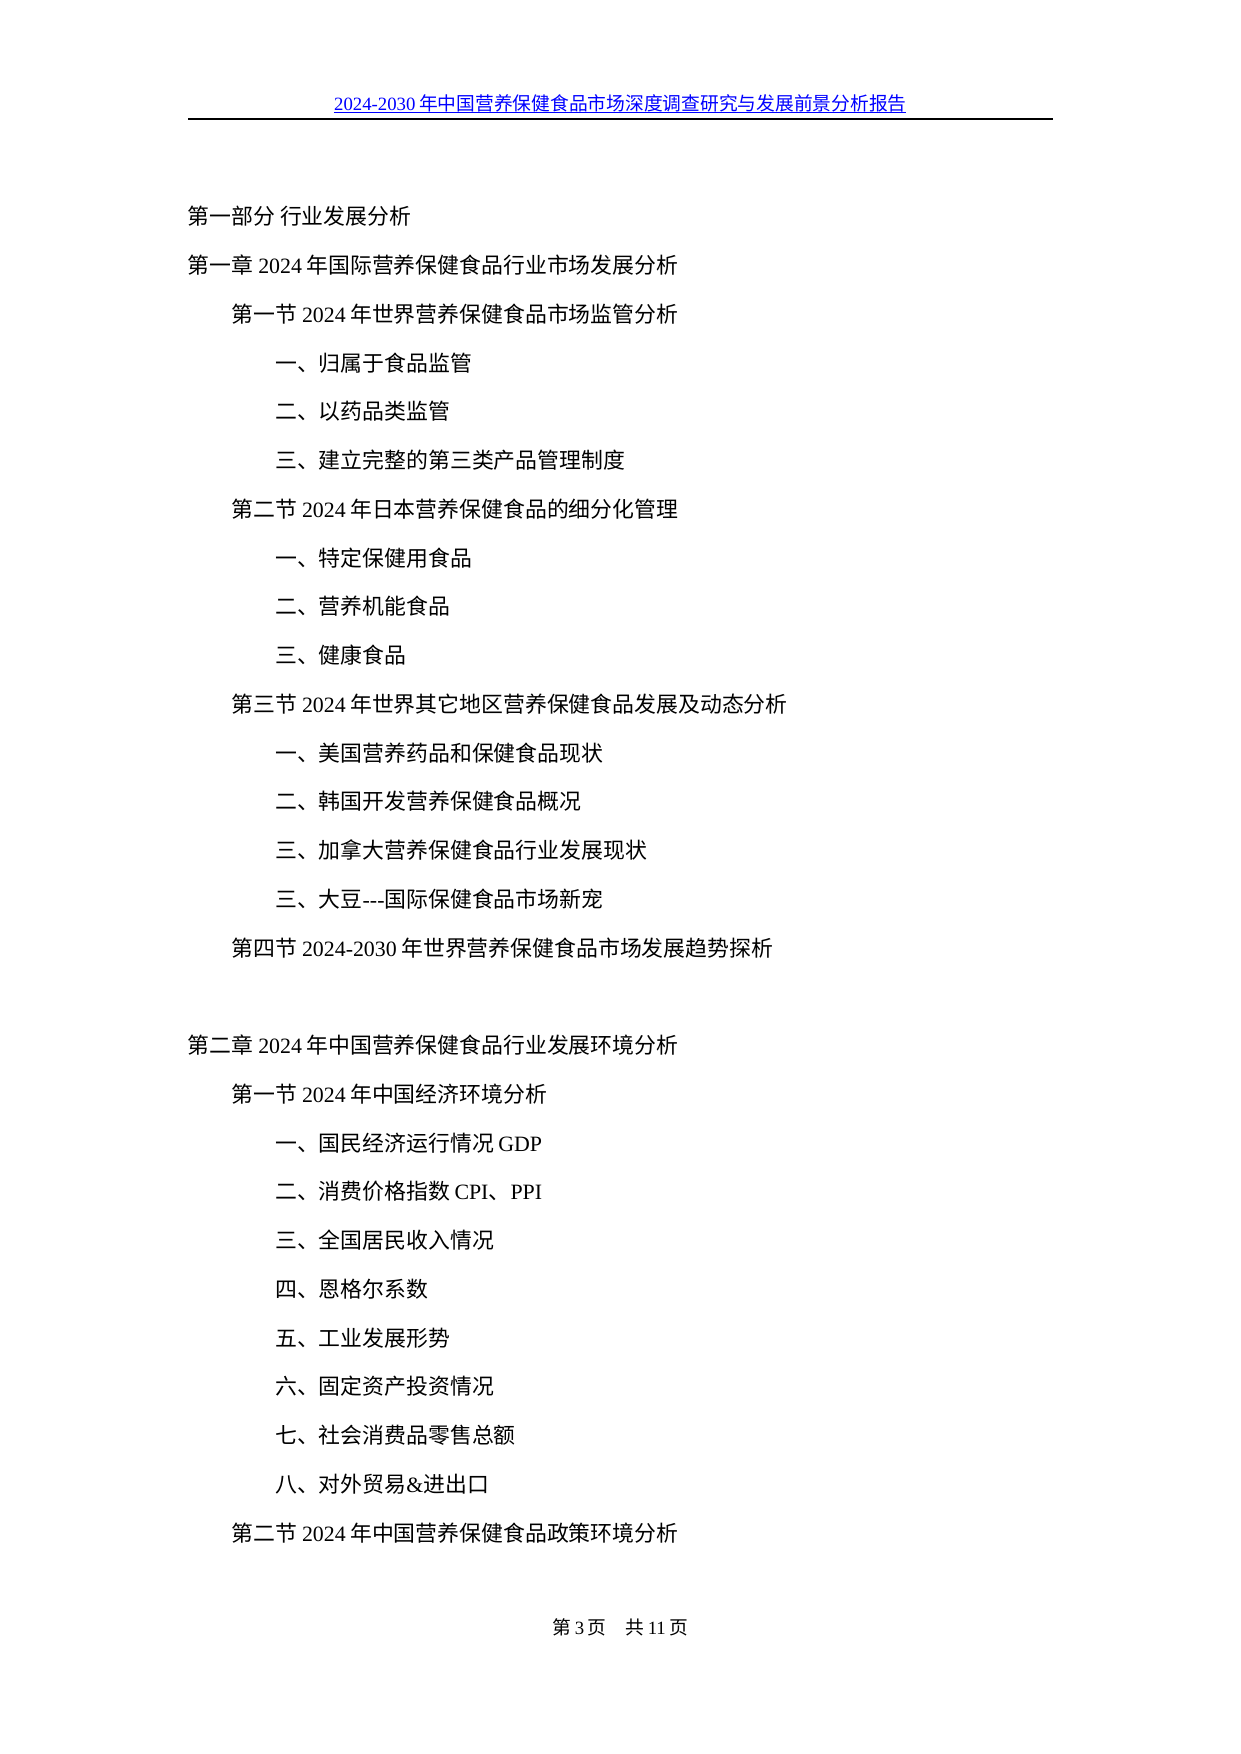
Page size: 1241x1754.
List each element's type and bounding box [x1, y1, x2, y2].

text [187, 150, 1053, 1548]
